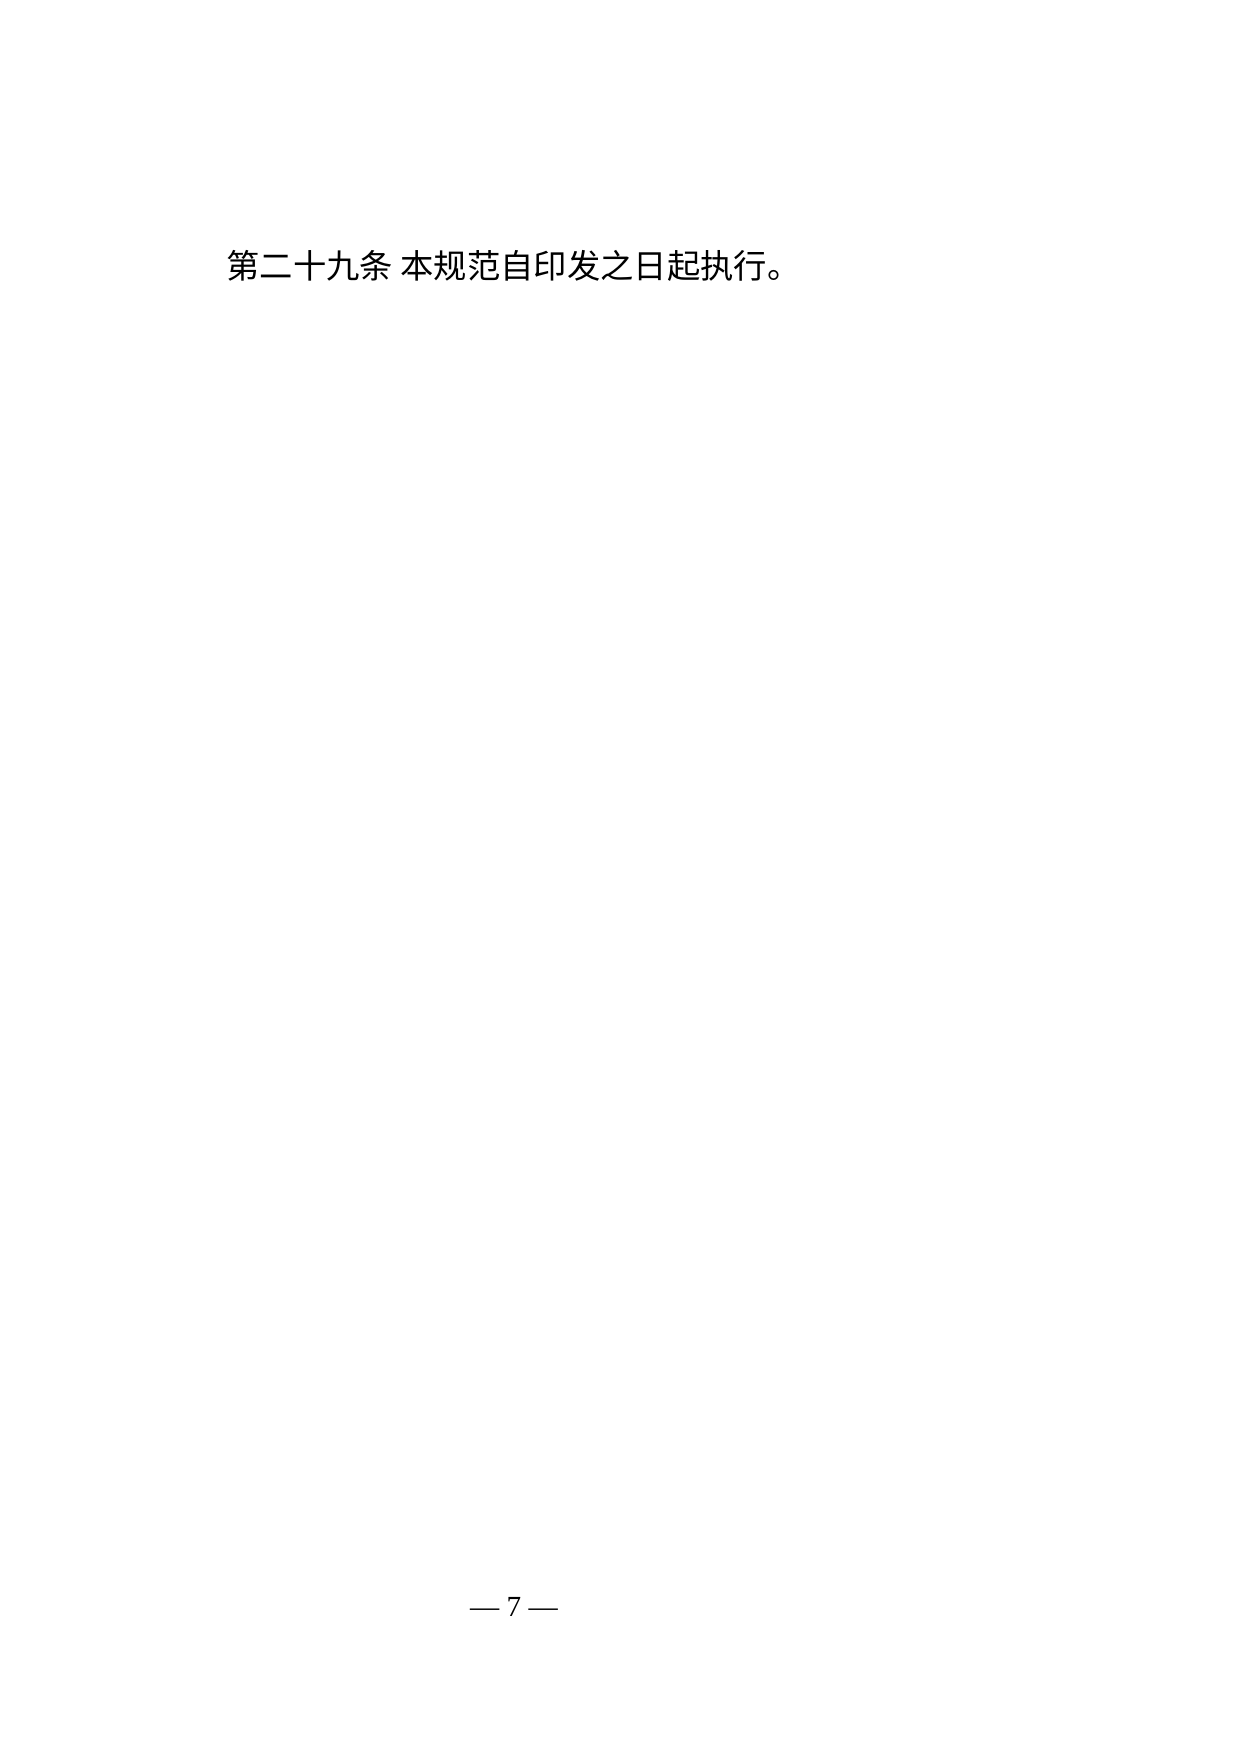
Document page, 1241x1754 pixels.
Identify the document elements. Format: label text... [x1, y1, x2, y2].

text 第二十九条 本规范自印发之日起执行。 [159, 233, 1081, 290]
